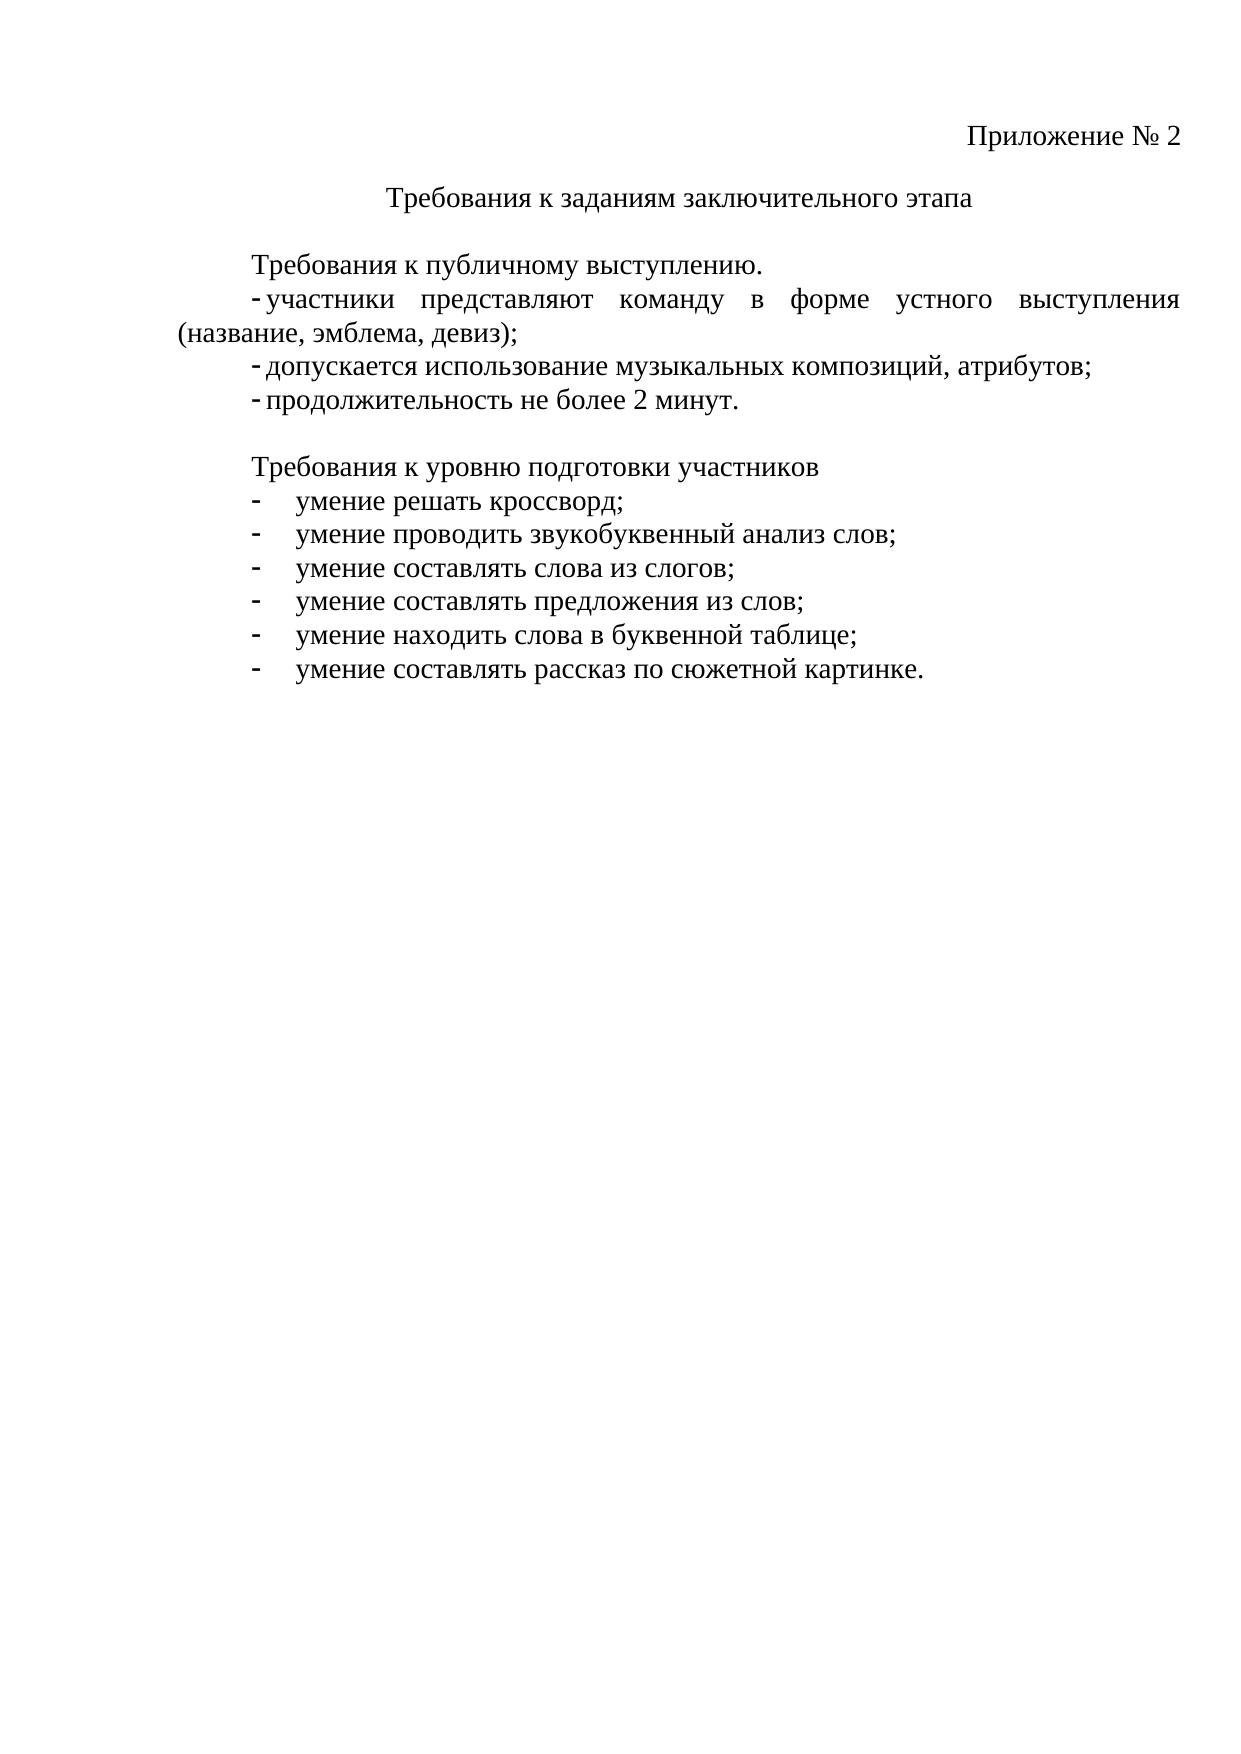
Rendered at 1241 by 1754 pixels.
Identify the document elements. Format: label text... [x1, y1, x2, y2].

list умение составлять предложения из слов; [177, 583, 1181, 617]
list умение решать кроссворд; [177, 483, 1181, 516]
list участники представляют команду в форме устного выступления (название, эмблема, девиз); [177, 281, 1181, 348]
list умение проводить звукобуквенный анализ слов; [177, 516, 1181, 550]
text Приложение № 2 [177, 118, 1181, 152]
list умение составлять слова из слогов; [177, 550, 1181, 583]
text Требования к уровню подготовки участников [251, 449, 1181, 483]
text Требования к публичному выступлению. [251, 247, 1181, 281]
list продолжительность не более 2 минут. [177, 382, 1181, 416]
list умение составлять рассказ по сюжетной картинке. [177, 651, 1181, 684]
list допускается использование музыкальных композиций, атрибутов; [177, 348, 1181, 382]
list умение находить слова в буквенной таблице; [177, 617, 1181, 651]
text Требования к заданиям заключительного этапа [177, 180, 1181, 214]
